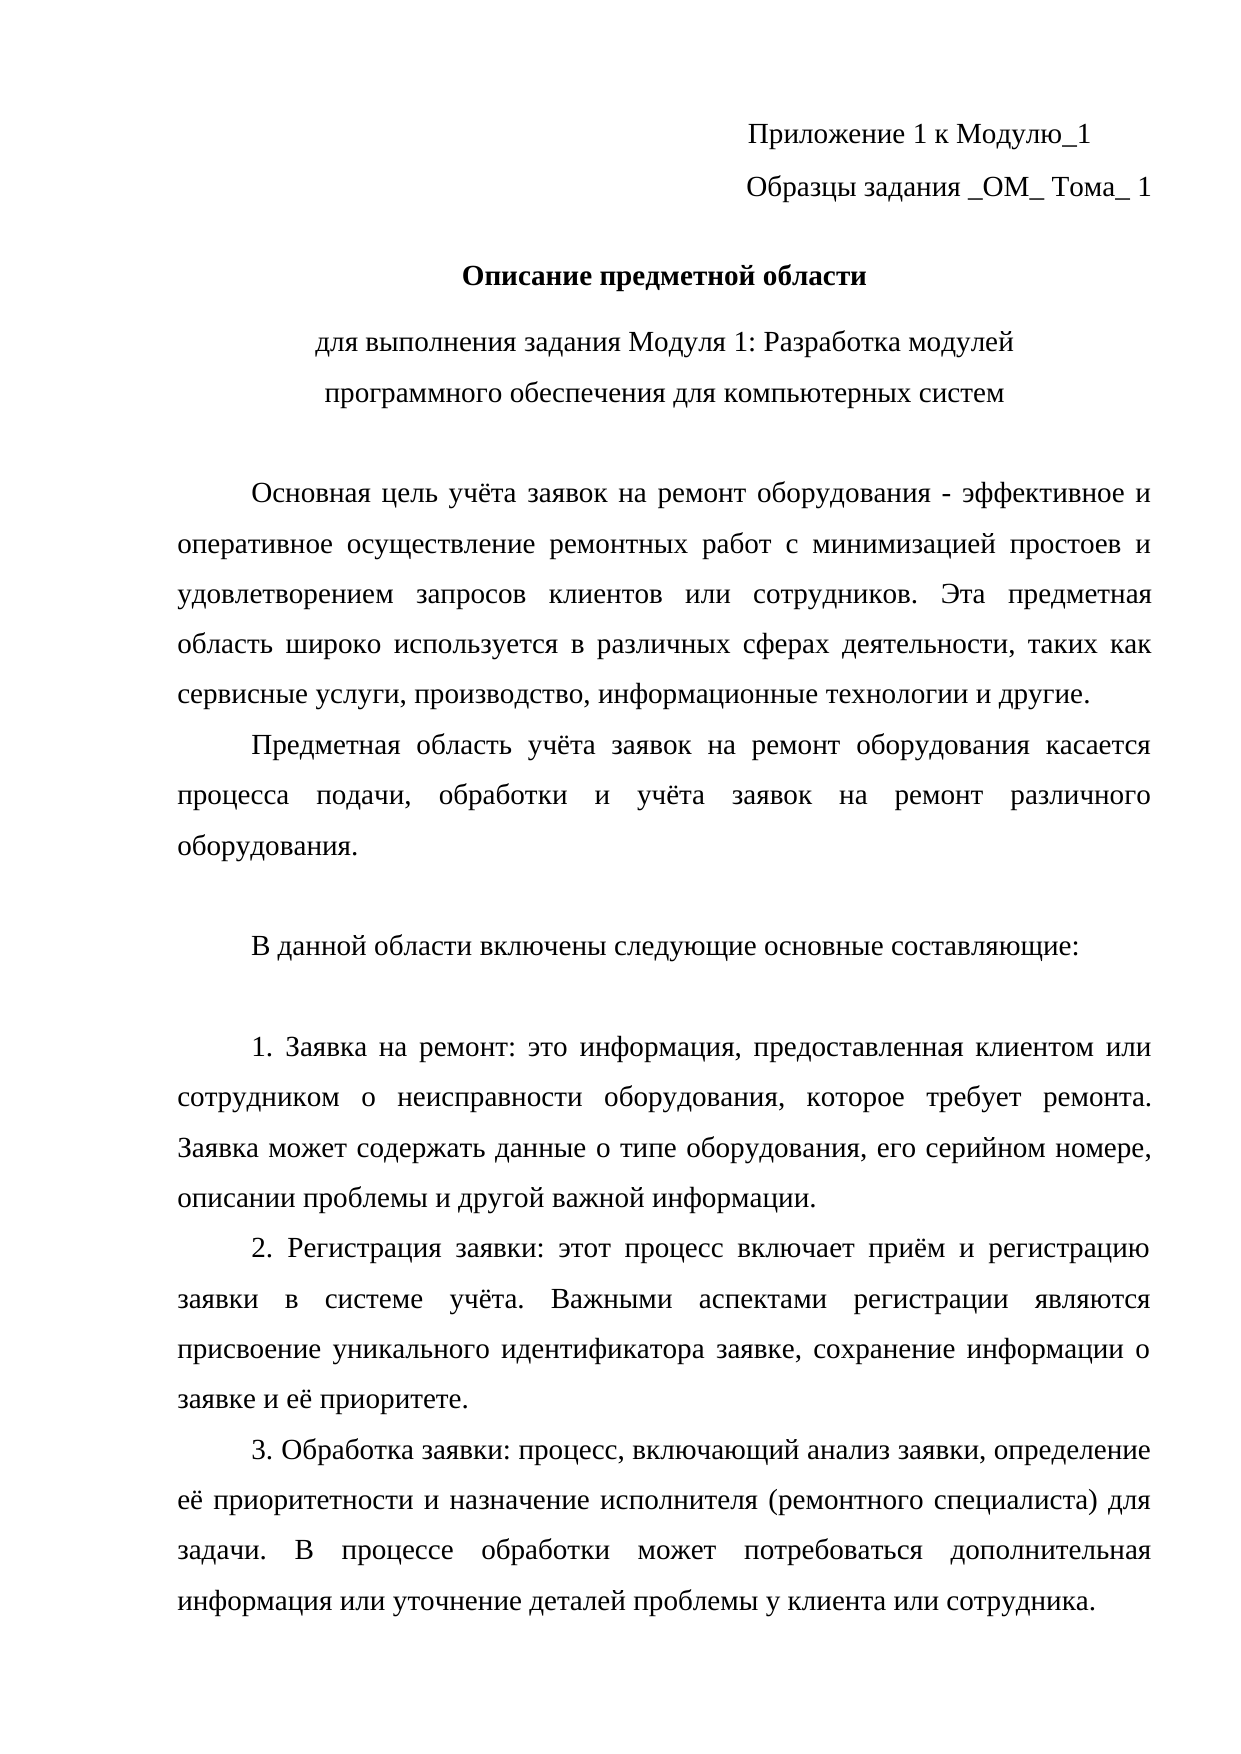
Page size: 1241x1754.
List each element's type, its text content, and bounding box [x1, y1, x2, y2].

list Регистрация заявки: этот процесс включает приём и регистрацию заявки в системе учёта. Важными аспектами регистрации являются присвоение уникального идентификатора заявке, сохранение информации о заявке и её приоритете. [177, 1230, 1151, 1415]
text Основная цель учёта заявок на ремонт оборудования - эффективное и оперативное осуществление ремонтных работ с минимизацией простоев и удовлетворением запросов клиентов или сотрудников. Эта предметная область широко используется в различных сферах деятельности, таких как сервисные услуги, производство, информационные технологии и другие. [177, 475, 1152, 710]
list Заявка на ремонт: это информация, предоставленная клиентом или сотрудником о неисправности оборудования, которое требует ремонта. Заявка может содержать данные о типе оборудования, его серийном номере, описании проблемы и другой важной информации. [177, 1029, 1152, 1214]
text Предметная область учёта заявок на ремонт оборудования касается процесса подачи, обработки и учёта заявок на ремонт различного оборудования. [177, 727, 1151, 861]
subtitle Описание предметной области [222, 258, 1106, 291]
text Приложение 1 к Модулю_1 Образцы задания _ОМ_ Тома_ 1 [746, 116, 1199, 202]
text для выполнения задания Модуля 1: Разработка модулей программного обеспечения для компьютерных систем [223, 324, 1106, 408]
text В данной области включены следующие основные составляющие: [223, 928, 1107, 962]
list Обработка заявки: процесс, включающий анализ заявки, определение её приоритетности и назначение исполнителя (ремонтного специалиста) для задачи. В процессе обработки может потребоваться дополнительная информация или уточнение деталей проблемы у клиента или сотрудника. [177, 1432, 1152, 1616]
